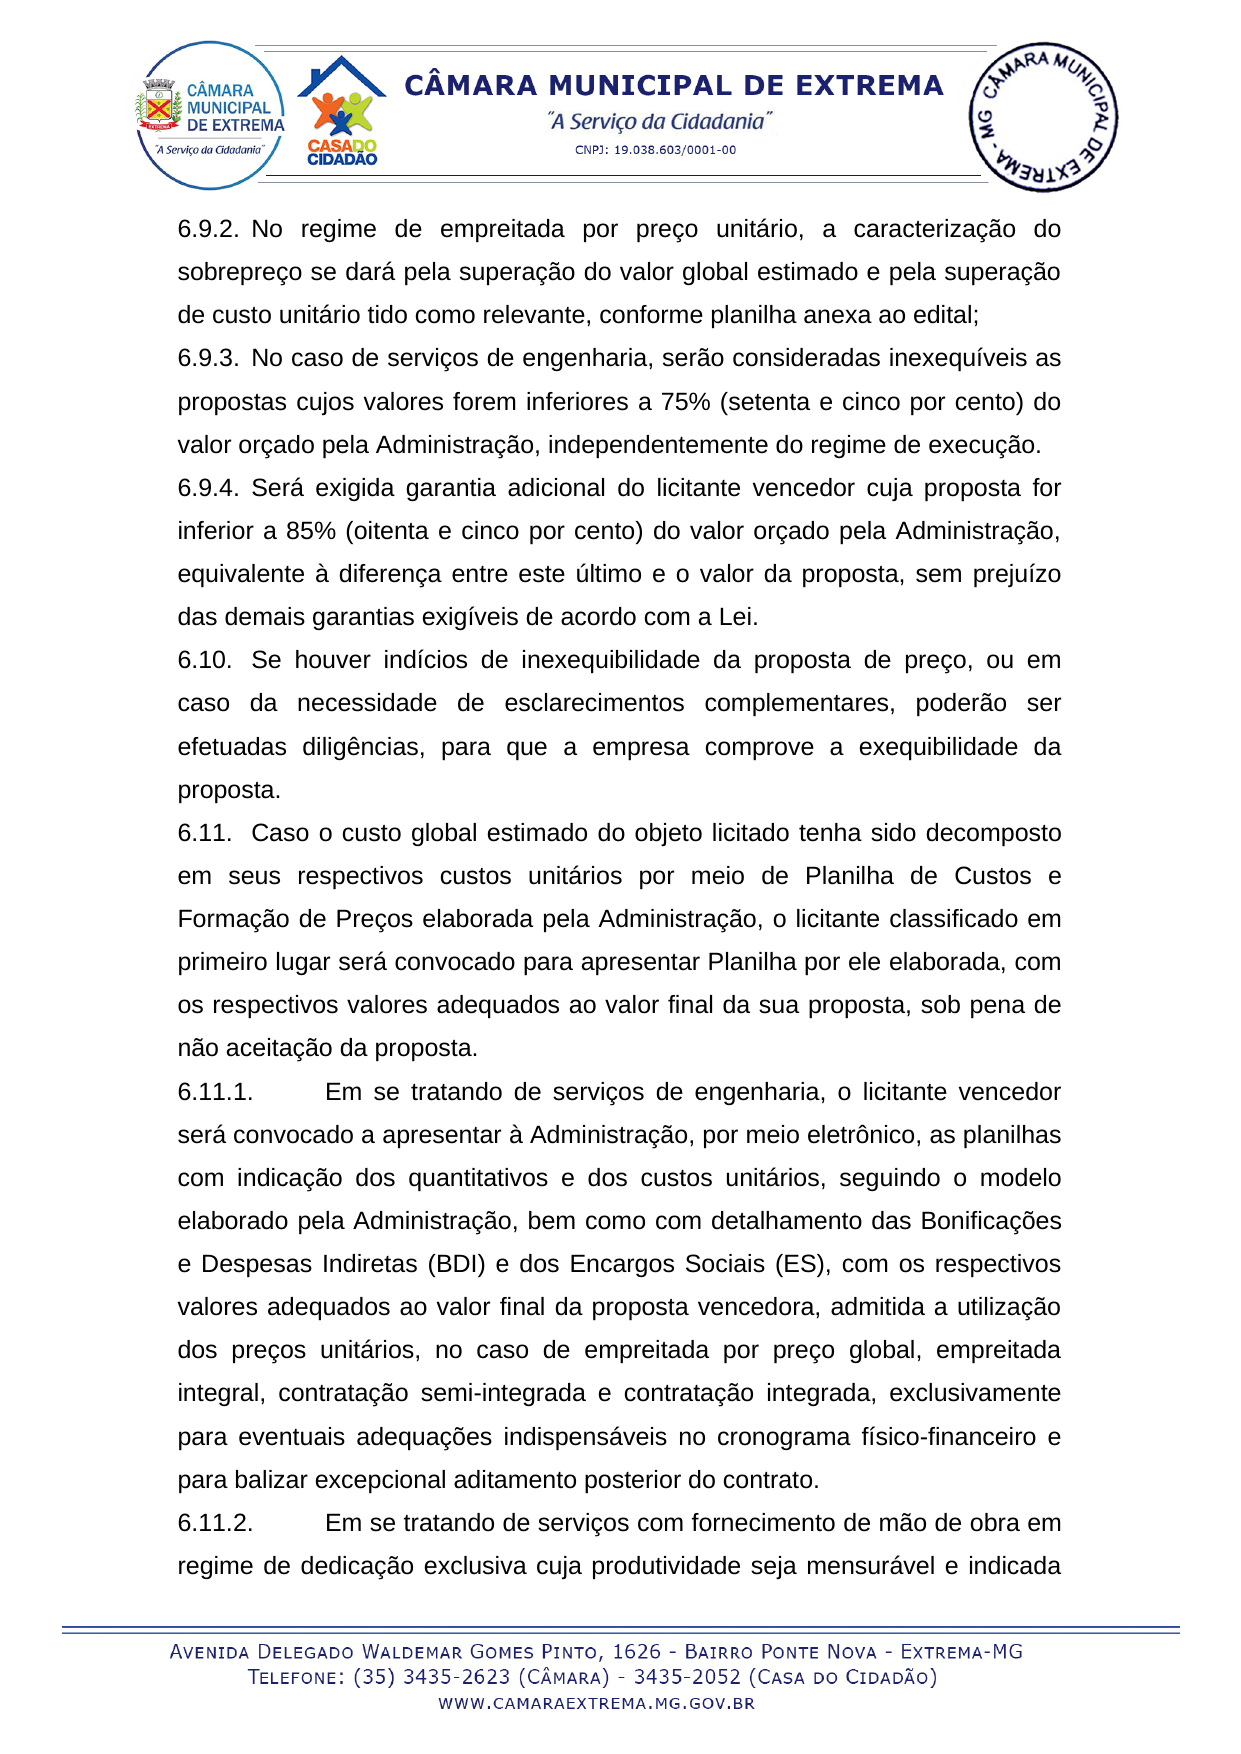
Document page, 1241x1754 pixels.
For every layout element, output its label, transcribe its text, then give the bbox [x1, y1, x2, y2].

text 6.9.2. No regime de empreitada por preço unitário, a caracterização do sobrepreço se dará pela superação do valor global estimado e pela superação de custo unitário tido como relevante, conforme planilha anexa ao edital; [177, 214, 1063, 329]
text 6.9.4. Será exigida garantia adicional do licitante vencedor cuja proposta for inferior a 85% (oitenta e cinco por cento) do valor orçado pela Administração, equivalente à diferença entre este último e o valor da proposta, sem prejuízo das demais garantias exigíveis de acordo com a Lei. [177, 473, 1063, 631]
text 6.9.3. No caso de serviços de engenharia, serão consideradas inexequíveis as propostas cujos valores forem inferiores a 75% (setenta e cinco por cento) do valor orçado pela Administração, independentemente do regime de execução. [177, 343, 1063, 458]
text 6.10. Se houver indícios de inexequibilidade da proposta de preço, ou em caso da necessidade de esclarecimentos complementares, poderão ser efetuadas diligências, para que a empresa comprove a exequibilidade da proposta. [177, 645, 1063, 803]
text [177, 1508, 1063, 1579]
text 6.11.1. Em se tratando de serviços de engenharia, o licitante vencedor será convocado a apresentar à Administração, por meio eletrônico, as planilhas com indicação dos quantitativos e dos custos unitários, seguindo o modelo elaborado pela Administração, bem como com detalhamento das Bonificações e Despesas Indiretas (BDI) e dos Encargos Sociais (ES), com os respectivos valores adequados ao valor final da proposta vencedora, admitida a utilização dos preços unitários, no caso de empreitada por preço global, empreitada integral, contratação semi-integrada e contratação integrada, exclusivamente para eventuais adequações indispensáveis no cronograma físico-financeiro e para balizar excepcional aditamento posterior do contrato. [177, 1076, 1063, 1493]
picture [46, 1615, 1194, 1724]
picture [124, 30, 1123, 221]
text 6.11. Caso o custo global estimado do objeto licitado tenha sido decomposto em seus respectivos custos unitários por meio de Planilha de Custos e Formação de Preços elaborada pela Administração, o licitante classificado em primeiro lugar será convocado para apresentar Planilha por ele elaborada, com os respectivos valores adequados ao valor final da sua proposta, sob pena de não aceitação da proposta. [177, 818, 1063, 1062]
